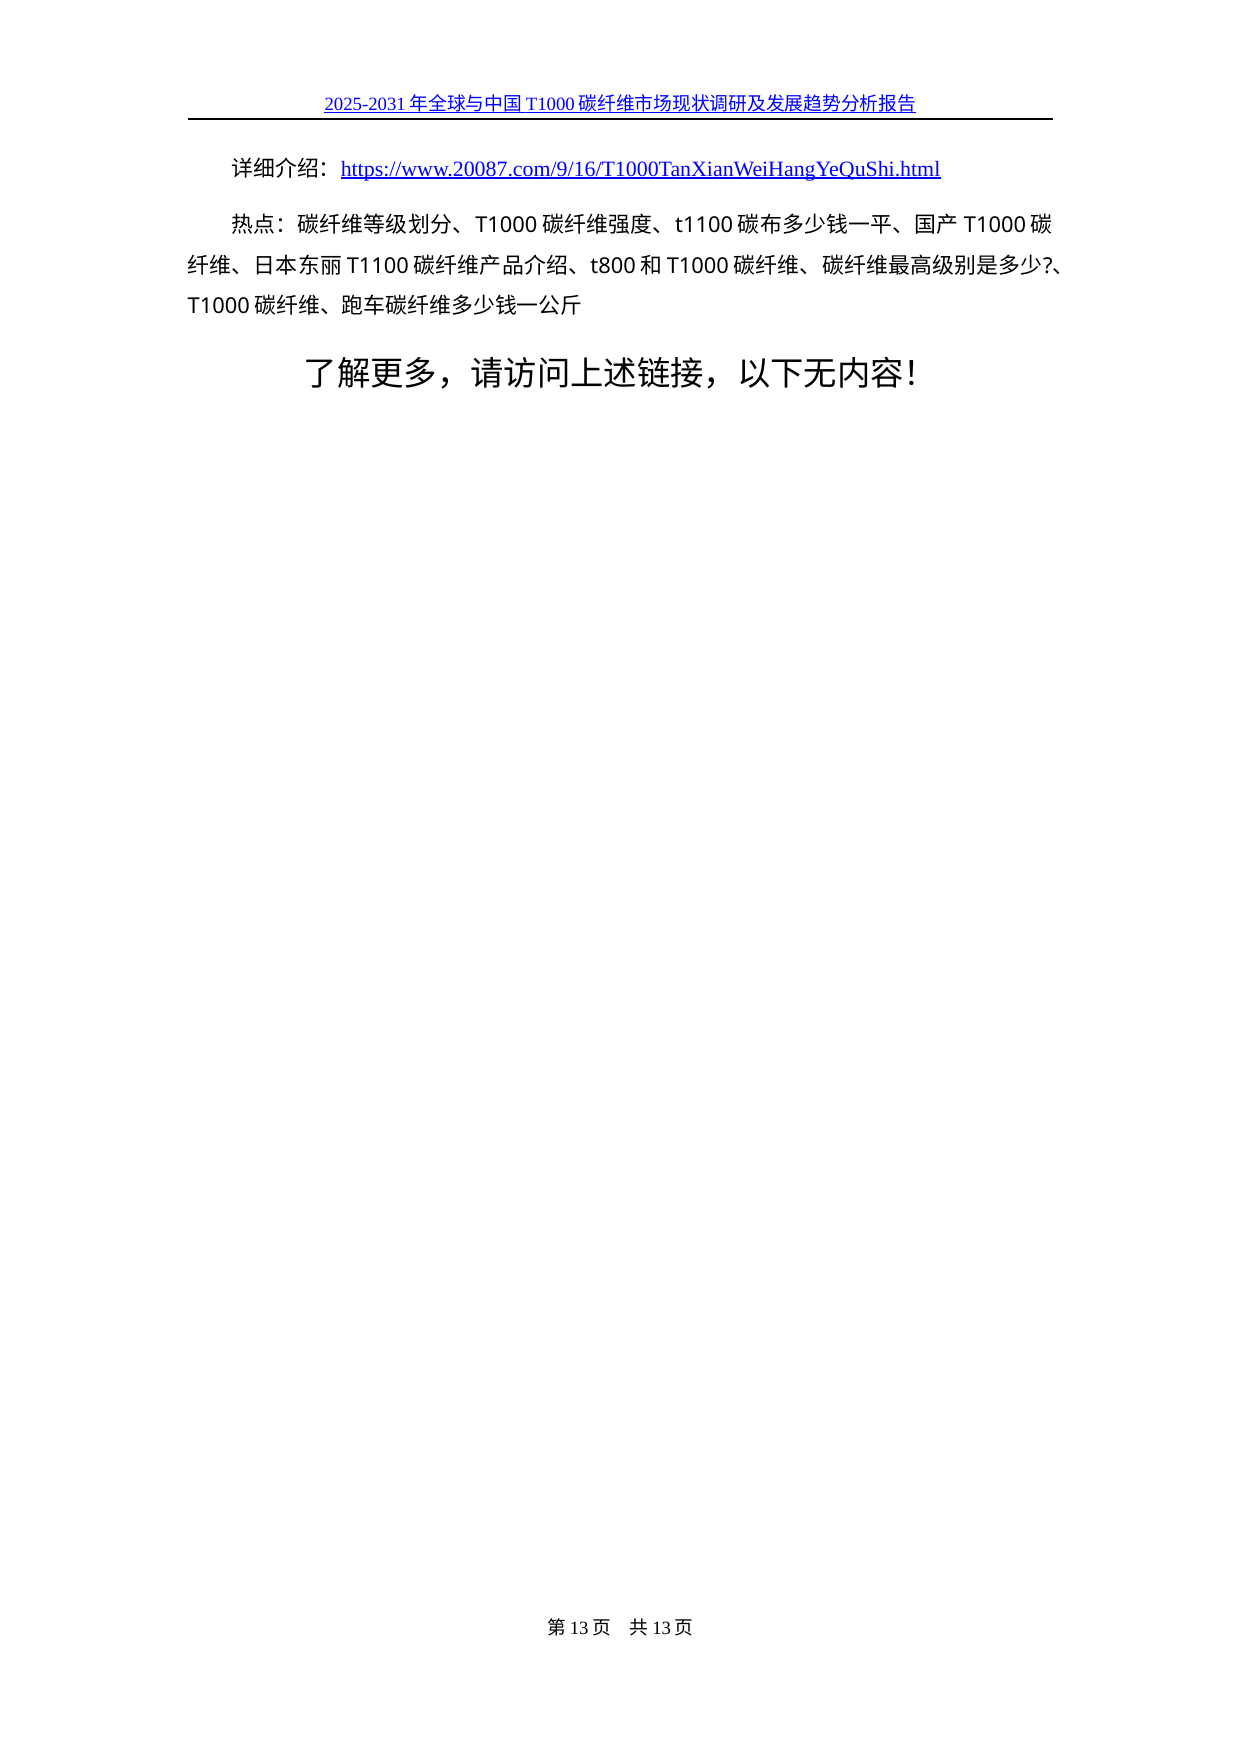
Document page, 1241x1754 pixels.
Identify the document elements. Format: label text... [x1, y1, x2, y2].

text 热点：碳纤维等级划分、T1000碳纤维强度、t1100碳布多少钱一平、国产T1000碳纤维、日本东丽T1100碳纤维产品介绍、t800和T1000碳纤维、碳纤维最高级别是多少?、T1000碳纤维、跑车碳纤维多少钱一公斤 [187, 207, 1053, 321]
text 详细介绍：https://www.20087.com/9/16/T1000TanXianWeiHangYeQuShi.html [187, 150, 1053, 183]
title 了解更多，请访问上述链接，以下无内容！ [187, 338, 1053, 403]
